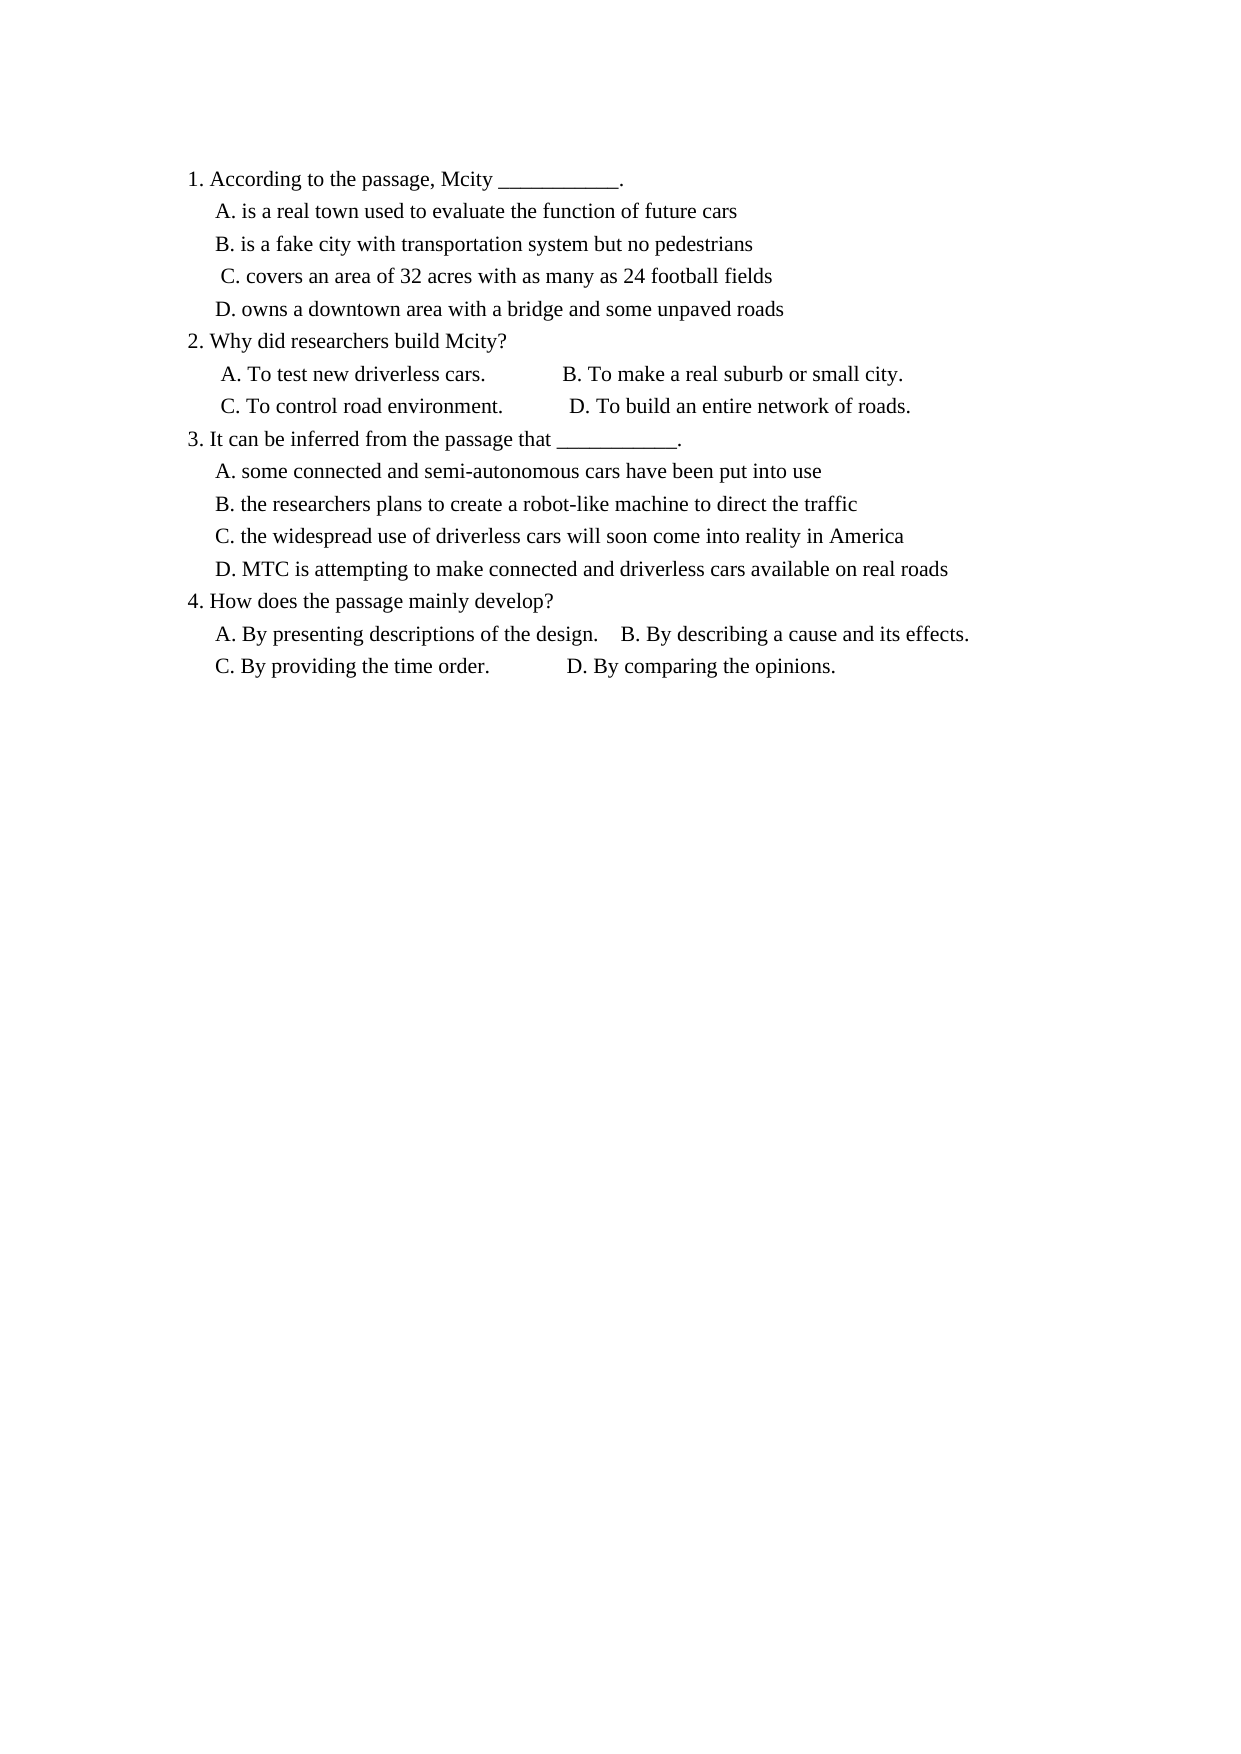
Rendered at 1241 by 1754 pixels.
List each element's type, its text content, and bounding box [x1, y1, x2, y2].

text 2. Why did researchers build Mcity? [187, 324, 1053, 357]
text C. the widespread use of driverless cars will soon come into reality in America [187, 519, 1053, 552]
text A. some connected and semi-autonomous cars have been put into use [187, 454, 1053, 487]
text C. By providing the time order. D. By comparing the opinions. [187, 649, 1053, 682]
text D. MTC is attempting to make connected and driverless cars available on real roads [187, 552, 1053, 584]
text 3. It can be inferred from the passage that ___________. [187, 422, 1053, 454]
text A. To test new driverless cars. B. To make a real suburb or small city. [187, 357, 1053, 389]
text 1. According to the passage, Mcity ___________. [187, 162, 1053, 194]
text A. is a real town used to evaluate the function of future cars [187, 194, 1053, 227]
text B. the researchers plans to create a robot-like machine to direct the traffic [187, 487, 1053, 519]
text B. is a fake city with transportation system but no pedestrians [187, 227, 1053, 259]
text C. covers an area of 32 acres with as many as 24 football fields [187, 259, 1053, 292]
text C. To control road environment. D. To build an entire network of roads. [187, 389, 1053, 422]
text 4. How does the passage mainly develop? [187, 584, 1053, 617]
text A. By presenting descriptions of the design. B. By describing a cause and its effects. [187, 617, 1053, 649]
text D. owns a downtown area with a bridge and some unpaved roads [187, 292, 1053, 324]
